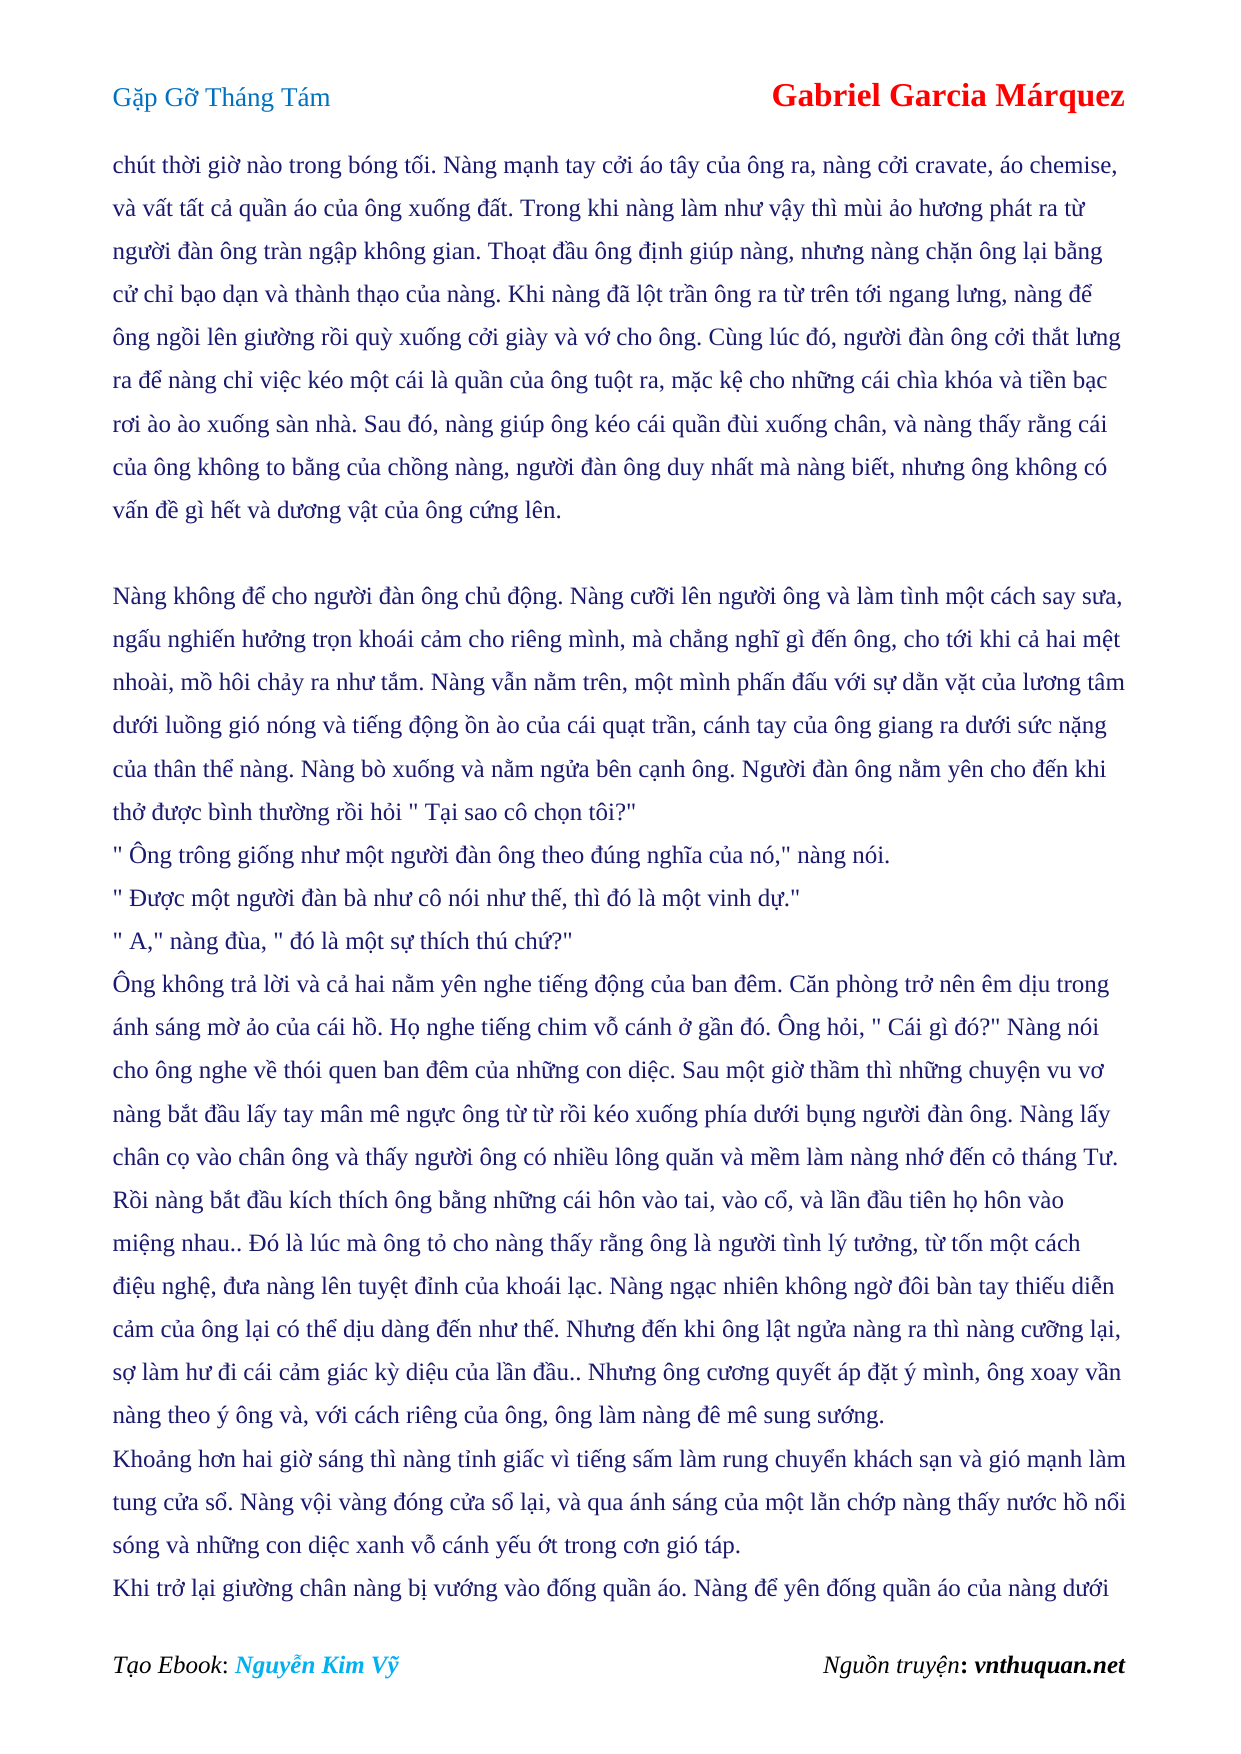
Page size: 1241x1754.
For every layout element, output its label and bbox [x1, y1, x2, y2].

text [112, 150, 1128, 1602]
